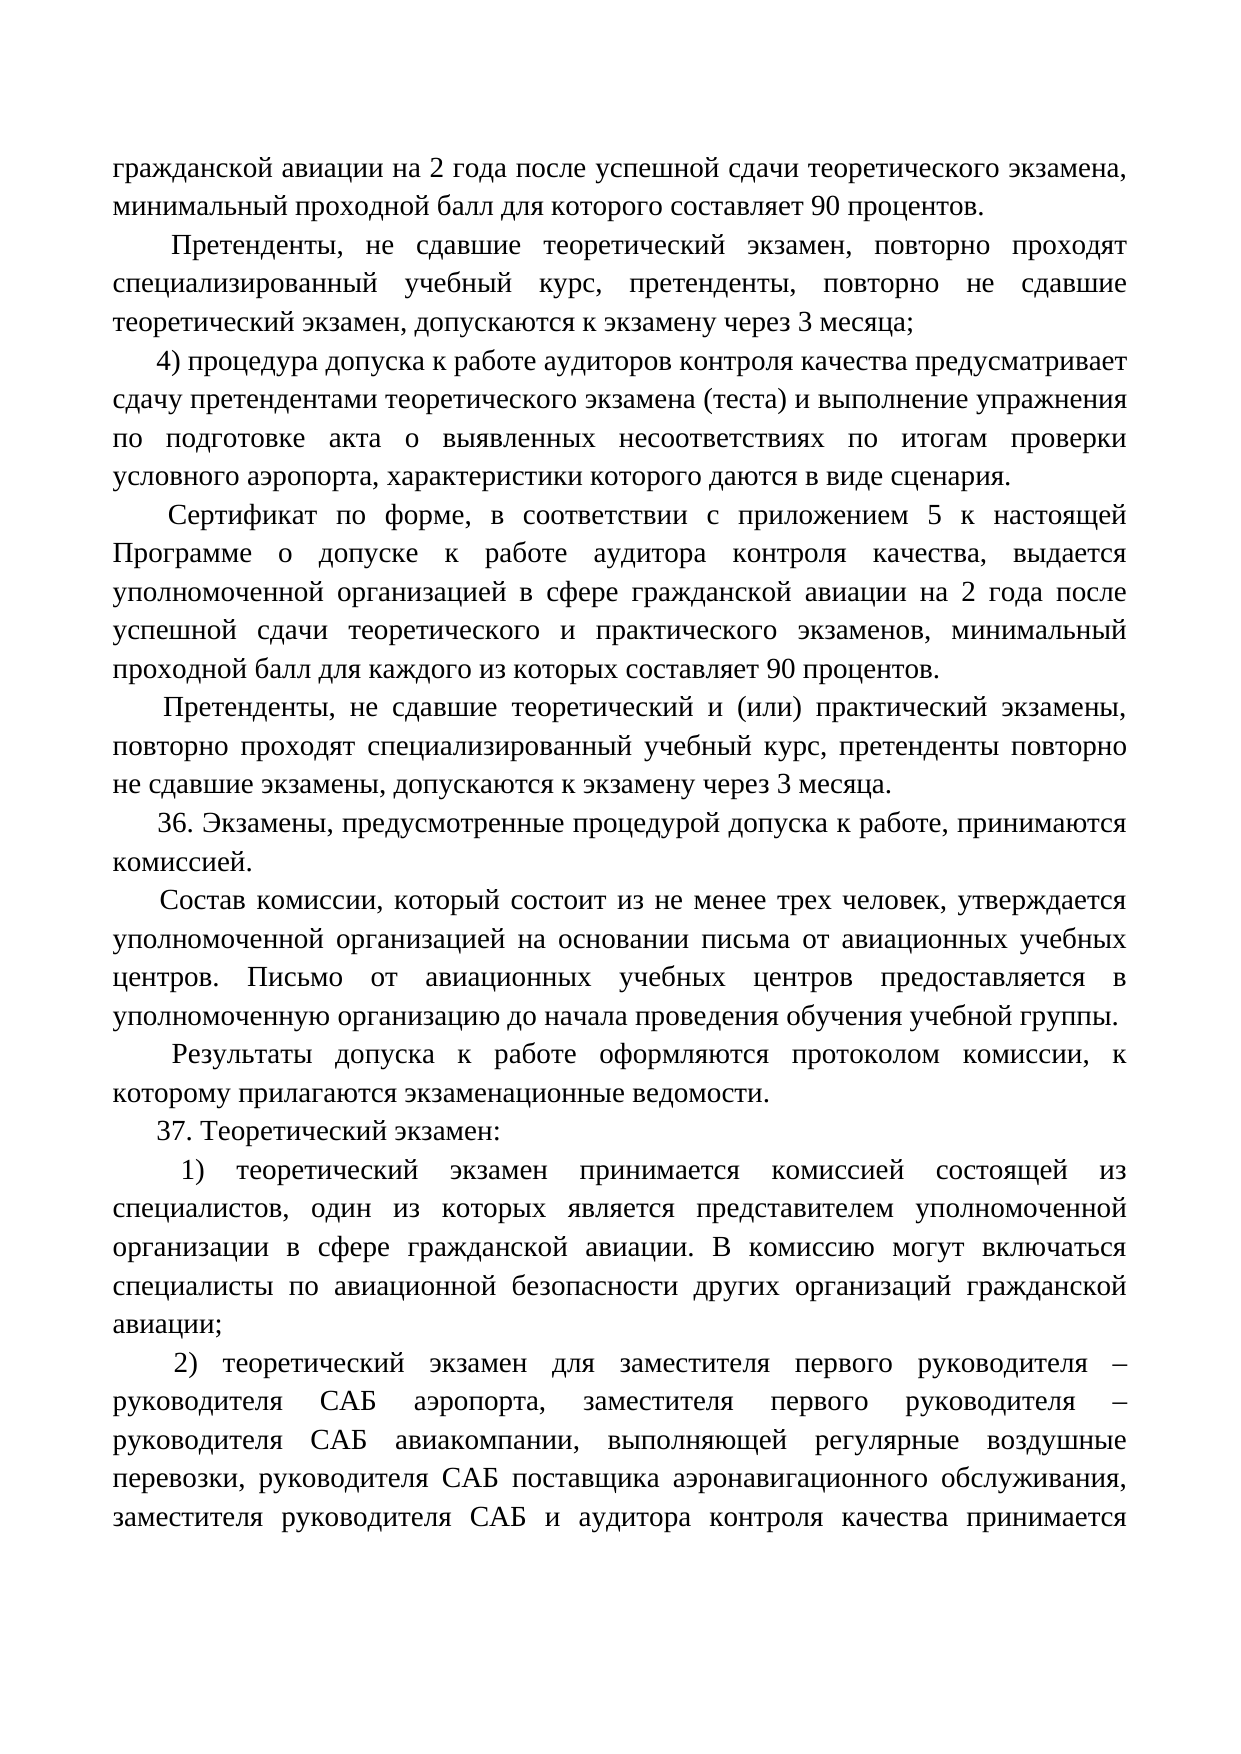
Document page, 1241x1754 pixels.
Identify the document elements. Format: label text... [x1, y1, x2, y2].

text 1) теоретический экзамен принимается комиссией состоящей из специалистов, один из которых является представителем уполномоченной организации в сфере гражданской авиации. В комиссию могут включаться специалисты по авиационной безопасности других организаций гражданской авиации; [112, 1152, 1128, 1340]
text Претенденты, не сдавшие теоретический и (или) практический экзамены, повторно проходят специализированный учебный курс, претенденты повторно не сдавшие экзамены, допускаются к экзамену через 3 месяца. [112, 689, 1128, 800]
text Результаты допуска к работе оформляются протоколом комиссии, к которому прилагаются экзаменационные ведомости. [112, 1036, 1128, 1108]
text 4) процедура допуска к работе аудиторов контроля качества предусматривает сдачу претендентами теоретического экзамена (теста) и выполнение упражнения по подготовке акта о выявленных несоответствиях по итогам проверки условного аэропорта, характеристики которого даются в виде сценария. [112, 343, 1128, 492]
text 37. Теоретический экзамен: [112, 1113, 1128, 1147]
text Сертификат по форме, в соответствии с приложением 5 к настоящей Программе о допуске к работе аудитора контроля качества, выдается уполномоченной организацией в сфере гражданской авиации на 2 года после успешной сдачи теоретического и практического экзаменов, минимальный проходной балл для каждого из которых составляет 90 процентов. [112, 497, 1128, 684]
text 36. Экзамены, предусмотренные процедурой допуска к работе, принимаются комиссией. [112, 805, 1128, 877]
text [112, 1345, 1128, 1532]
text Состав комиссии, который состоит из не менее трех человек, утверждается уполномоченной организацией на основании письма от авиационных учебных центров. Письмо от авиационных учебных центров предоставляется в уполномоченную организацию до начала проведения обучения учебной группы. [112, 882, 1128, 1031]
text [112, 150, 1128, 222]
text Претенденты, не сдавшие теоретический экзамен, повторно проходят специализированный учебный курс, претенденты, повторно не сдавшие теоретический экзамен, допускаются к экзамену через 3 месяца; [112, 227, 1128, 338]
